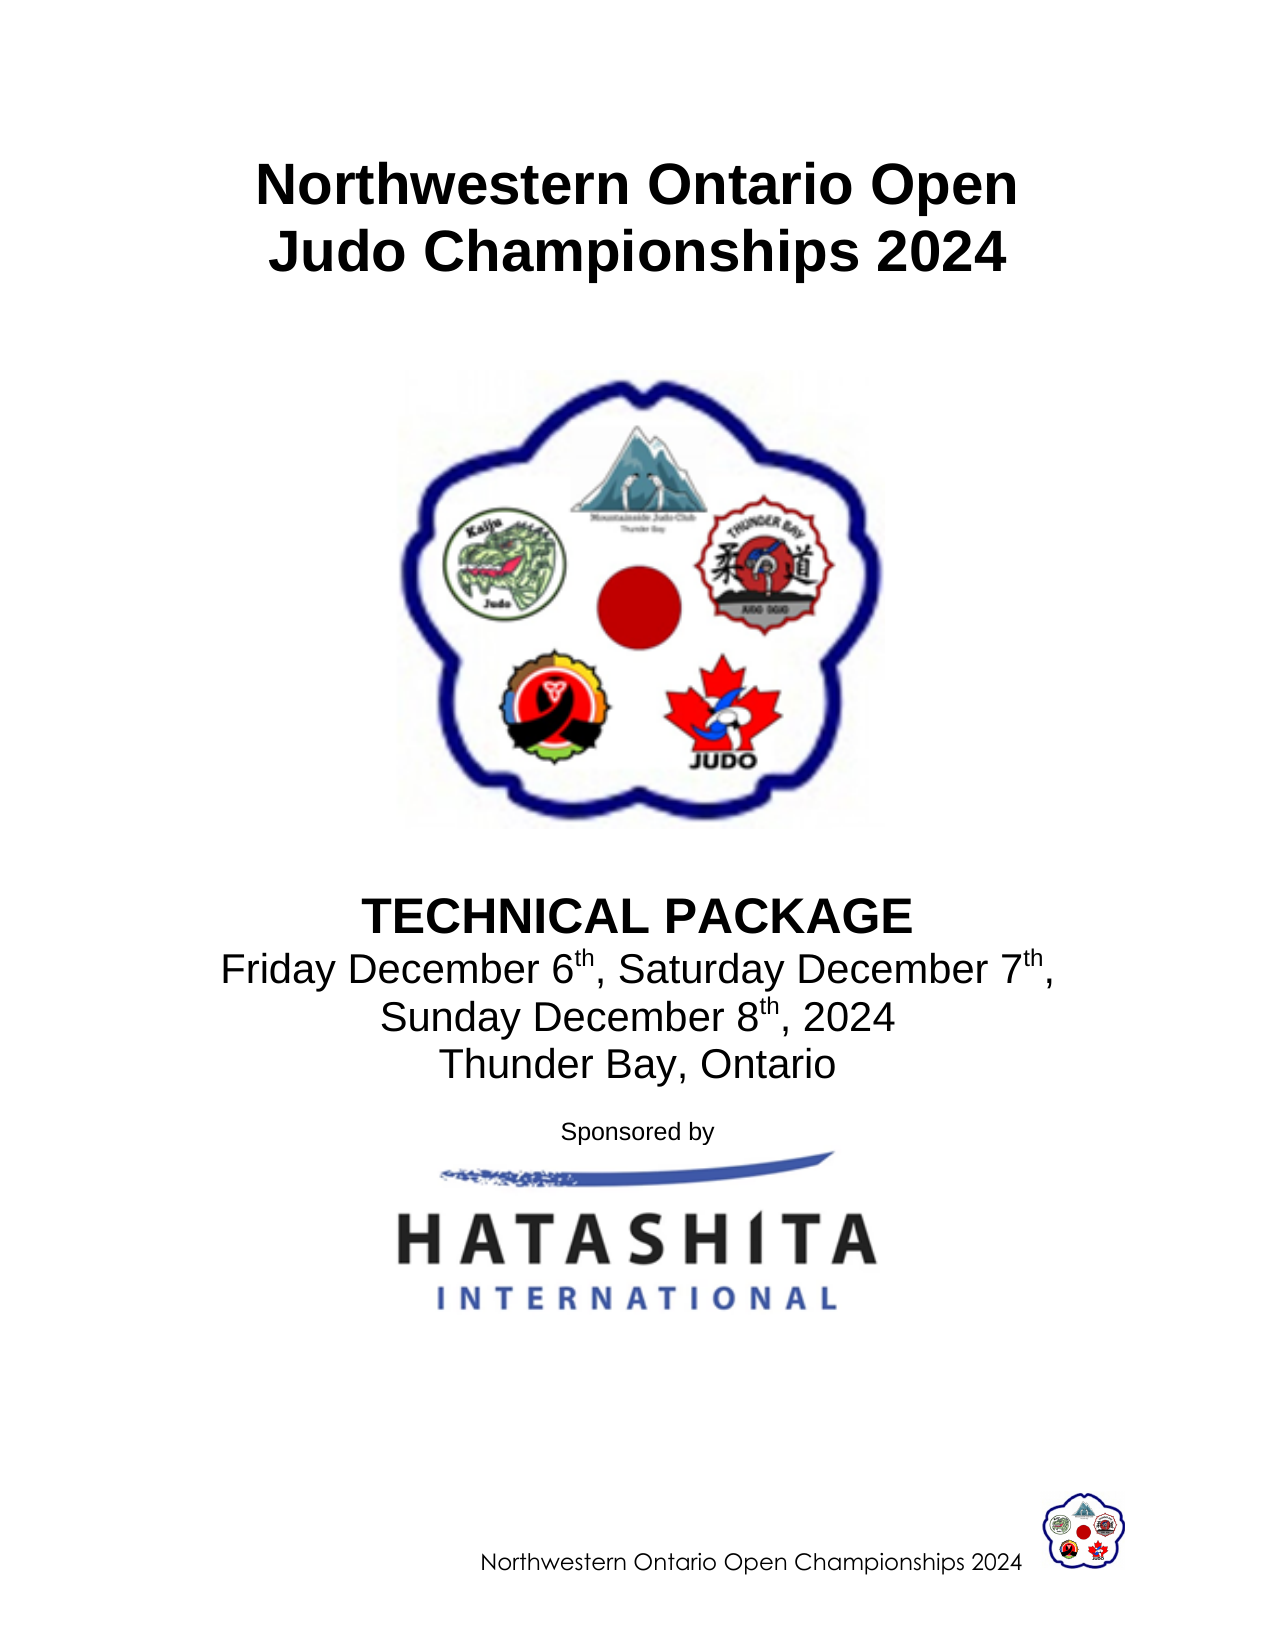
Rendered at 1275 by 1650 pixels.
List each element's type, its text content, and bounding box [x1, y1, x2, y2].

picture [389, 370, 886, 829]
text Northwestern Ontario Open [150, 150, 1125, 217]
text Friday December 6th, Saturday December 7th, Sunday December 8th, 2024 [150, 944, 1125, 1040]
picture [1040, 1491, 1125, 1570]
picture [391, 1145, 884, 1321]
text Judo Championships 2024 [150, 217, 1125, 284]
text TECHNICAL PACKAGE [150, 886, 1125, 944]
text Sponsored by [150, 1116, 1125, 1145]
text Thunder Bay, Ontario [150, 1040, 1125, 1088]
